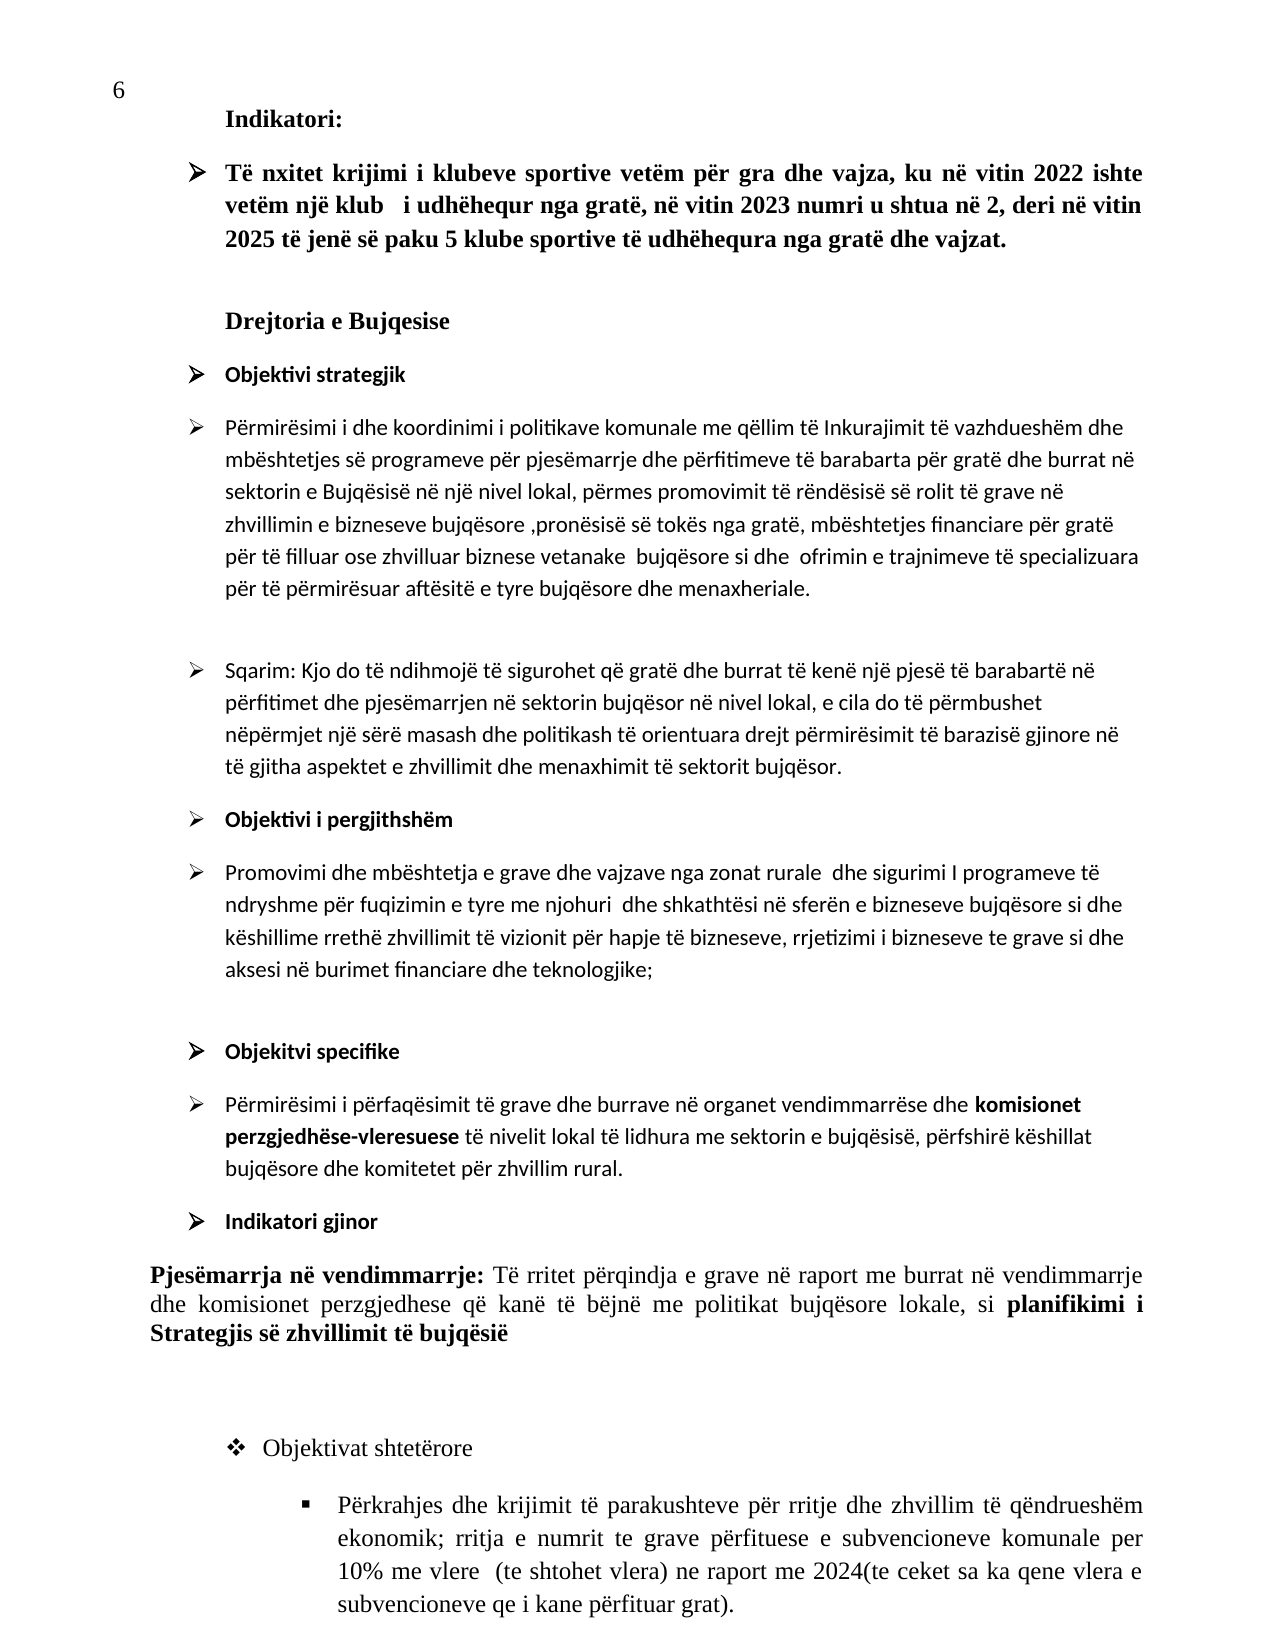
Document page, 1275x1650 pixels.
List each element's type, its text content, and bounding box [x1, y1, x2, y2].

list Objektivi i pergjithshëm [187, 805, 1144, 833]
list Përmirësimi i përfaqësimit të grave dhe burrave në organet vendimmarrëse dhe komisionet perzgjedhëse-vleresuese të nivelit lokal të lidhura me sektorin e bujqësisë, përfshirë këshillat bujqësore dhe komitetet për zhvillim rural. [187, 1090, 1144, 1182]
text Pjesëmarrja në vendimmarrje: Të rritet përqindja e grave në raport me burrat në vendimmarrje dhe komisionet perzgjedhese që kanë të bëjnë me politikat bujqësore lokale, si planifikimi i Strategjis së zhvillimit të bujqësië [150, 1260, 1144, 1346]
list Drejtoria e Bujqesise [225, 306, 1144, 335]
list Promovimi dhe mbështetja e grave dhe vajzave nga zonat rurale dhe sigurimi I programeve të ndryshme për fuqizimin e tyre me njohuri dhe shkathtësi në sferën e bizneseve bujqësore si dhe këshillime rrethë zhvillimit të vizionit për hapje të bizneseve, rrjetizimi i bizneseve te grave si dhe aksesi në burimet financiare dhe teknologjike; [187, 858, 1144, 983]
list Objekitvi specifike [187, 1037, 1144, 1065]
list Objektivi strategjik [187, 360, 1144, 388]
list Objektivat shtetërore [225, 1433, 1144, 1461]
list Sqarim: Kjo do të ndihmojë të sigurohet që gratë dhe burrat të kenë një pjesë të barabartë në përfitimet dhe pjesëmarrjen në sektorin bujqësor në nivel lokal, e cila do të përmbushet nëpërmjet një sërë masash dhe politikash të orientuara drejt përmirësimit të barazisë gjinore në të gjitha aspektet e zhvillimit dhe menaxhimit të sektorit bujqësor. [187, 656, 1144, 780]
list Të nxitet krijimi i klubeve sportive vetëm për gra dhe vajza, ku në vitin 2022 ishte vetëm një klub i udhëhequr nga gratë, në vitin 2023 numri u shtua në 2, deri në vitin 2025 të jenë së paku 5 klube sportive të udhëhequra nga gratë dhe vajzat. [187, 158, 1144, 252]
list Përmirësimi i dhe koordinimi i politikave komunale me qëllim të Inkurajimit të vazhdueshëm dhe mbështetjes së programeve për pjesëmarrje dhe përfitimeve të barabarta për gratë dhe burrat në sektorin e Bujqësisë në një nivel lokal, përmes promovimit të rëndësisë së rolit të grave në zhvillimin e bizneseve bujqësore ,pronësisë së tokës nga gratë, mbështetjes financiare për gratë për të filluar ose zhvilluar biznese vetanake bujqësore si dhe ofrimin e trajnimeve të specializuara për të përmirësuar aftësitë e tyre bujqësore dhe menaxheriale. [187, 413, 1144, 602]
list Përkrahjes dhe krijimit të parakushteve për rritje dhe zhvillim të qëndrueshëm ekonomik; rritja e numrit te grave përfituese e subvencioneve komunale per 10% me vlere (te shtohet vlera) ne raport me 2024(te ceket sa ka qene vlera e subvencioneve qe i kane përfituar grat). [300, 1490, 1144, 1618]
list Indikatori: [225, 104, 1144, 132]
list Indikatori gjinor [187, 1207, 1144, 1235]
